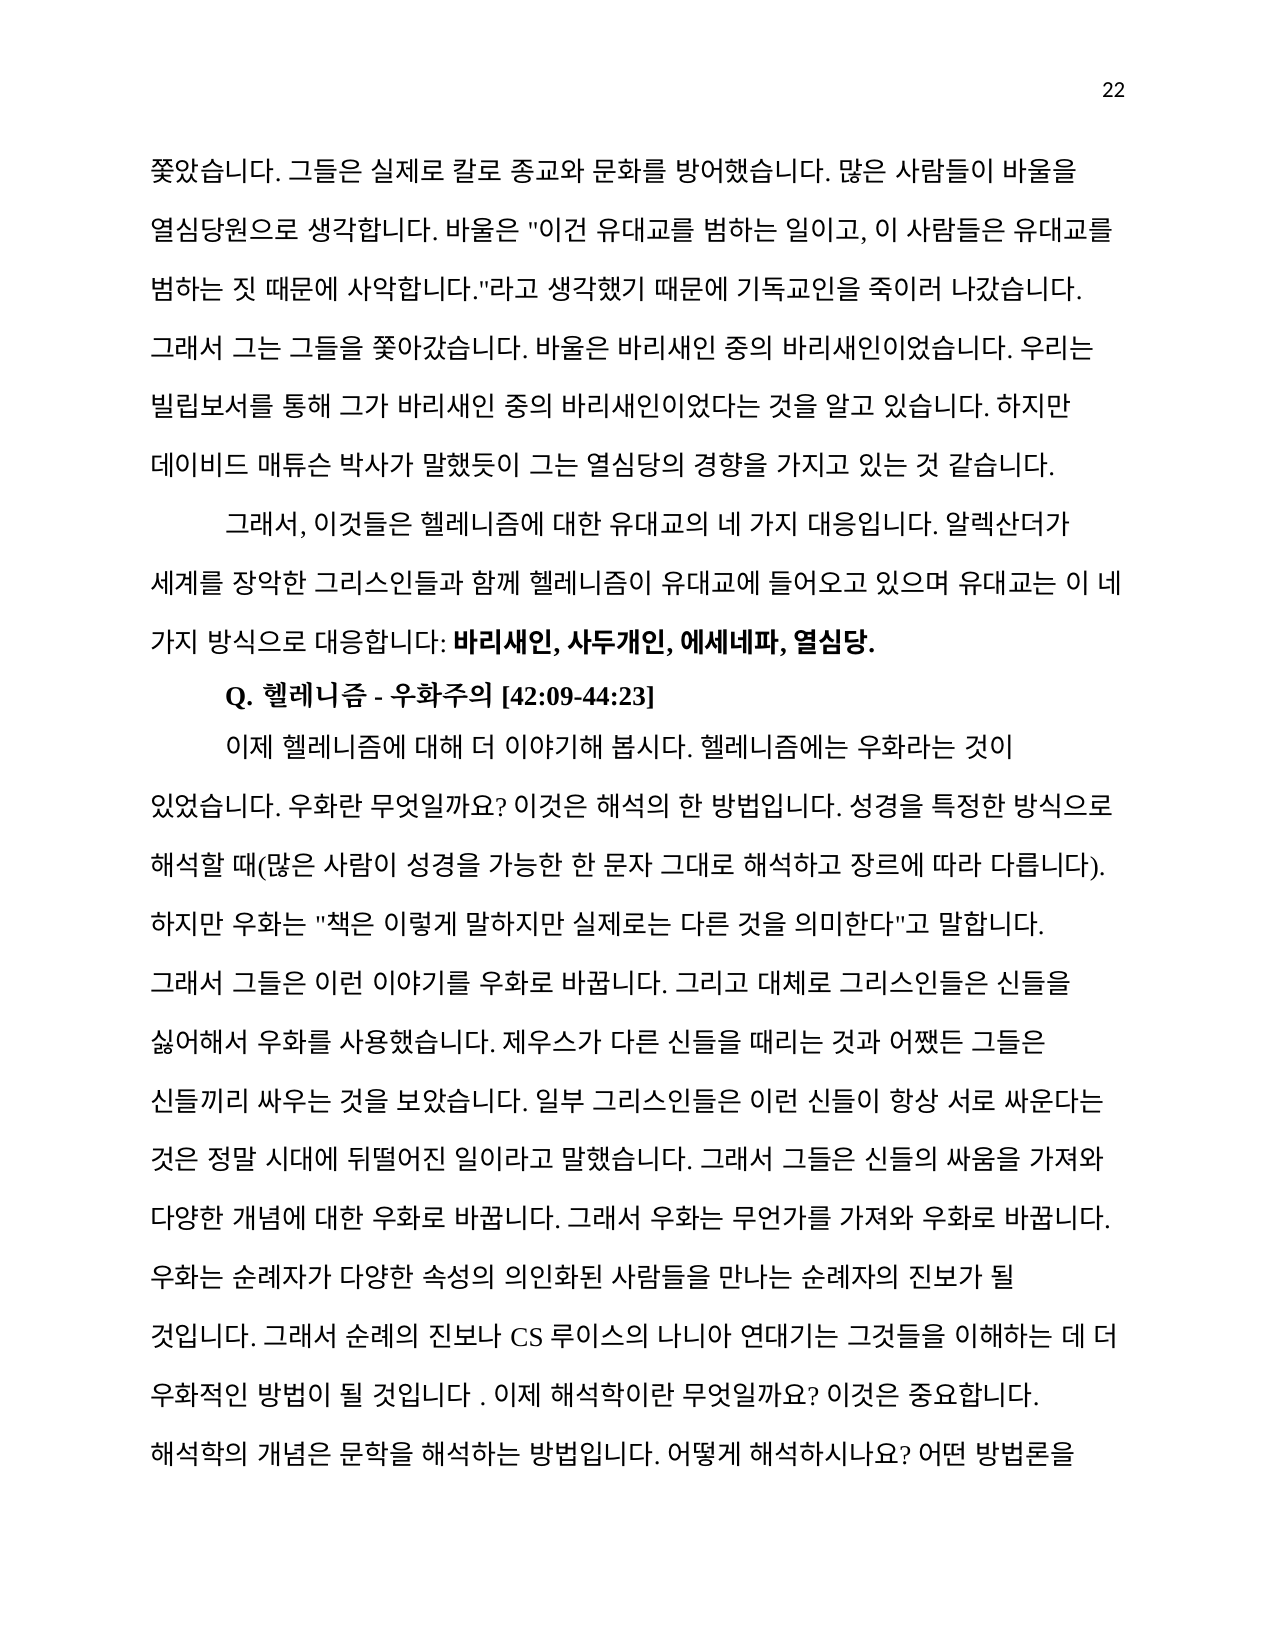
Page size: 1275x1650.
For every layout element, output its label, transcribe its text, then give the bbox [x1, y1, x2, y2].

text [150, 150, 1125, 483]
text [150, 726, 1125, 1472]
text 그래서, 이것들은 헬레니즘에 대한 유대교의 네 가지 대응입니다. 알렉산더가 세계를 장악한 그리스인들과 함께 헬레니즘이 유대교에 들어오고 있으며 유대교는 이 네 가지 방식으로 대응합니다: 바리새인, 사두개인, 에세네파, 열심당. [150, 503, 1125, 660]
list 헬레니즘 - 우화주의 [42:09-44:23] [225, 680, 1125, 711]
